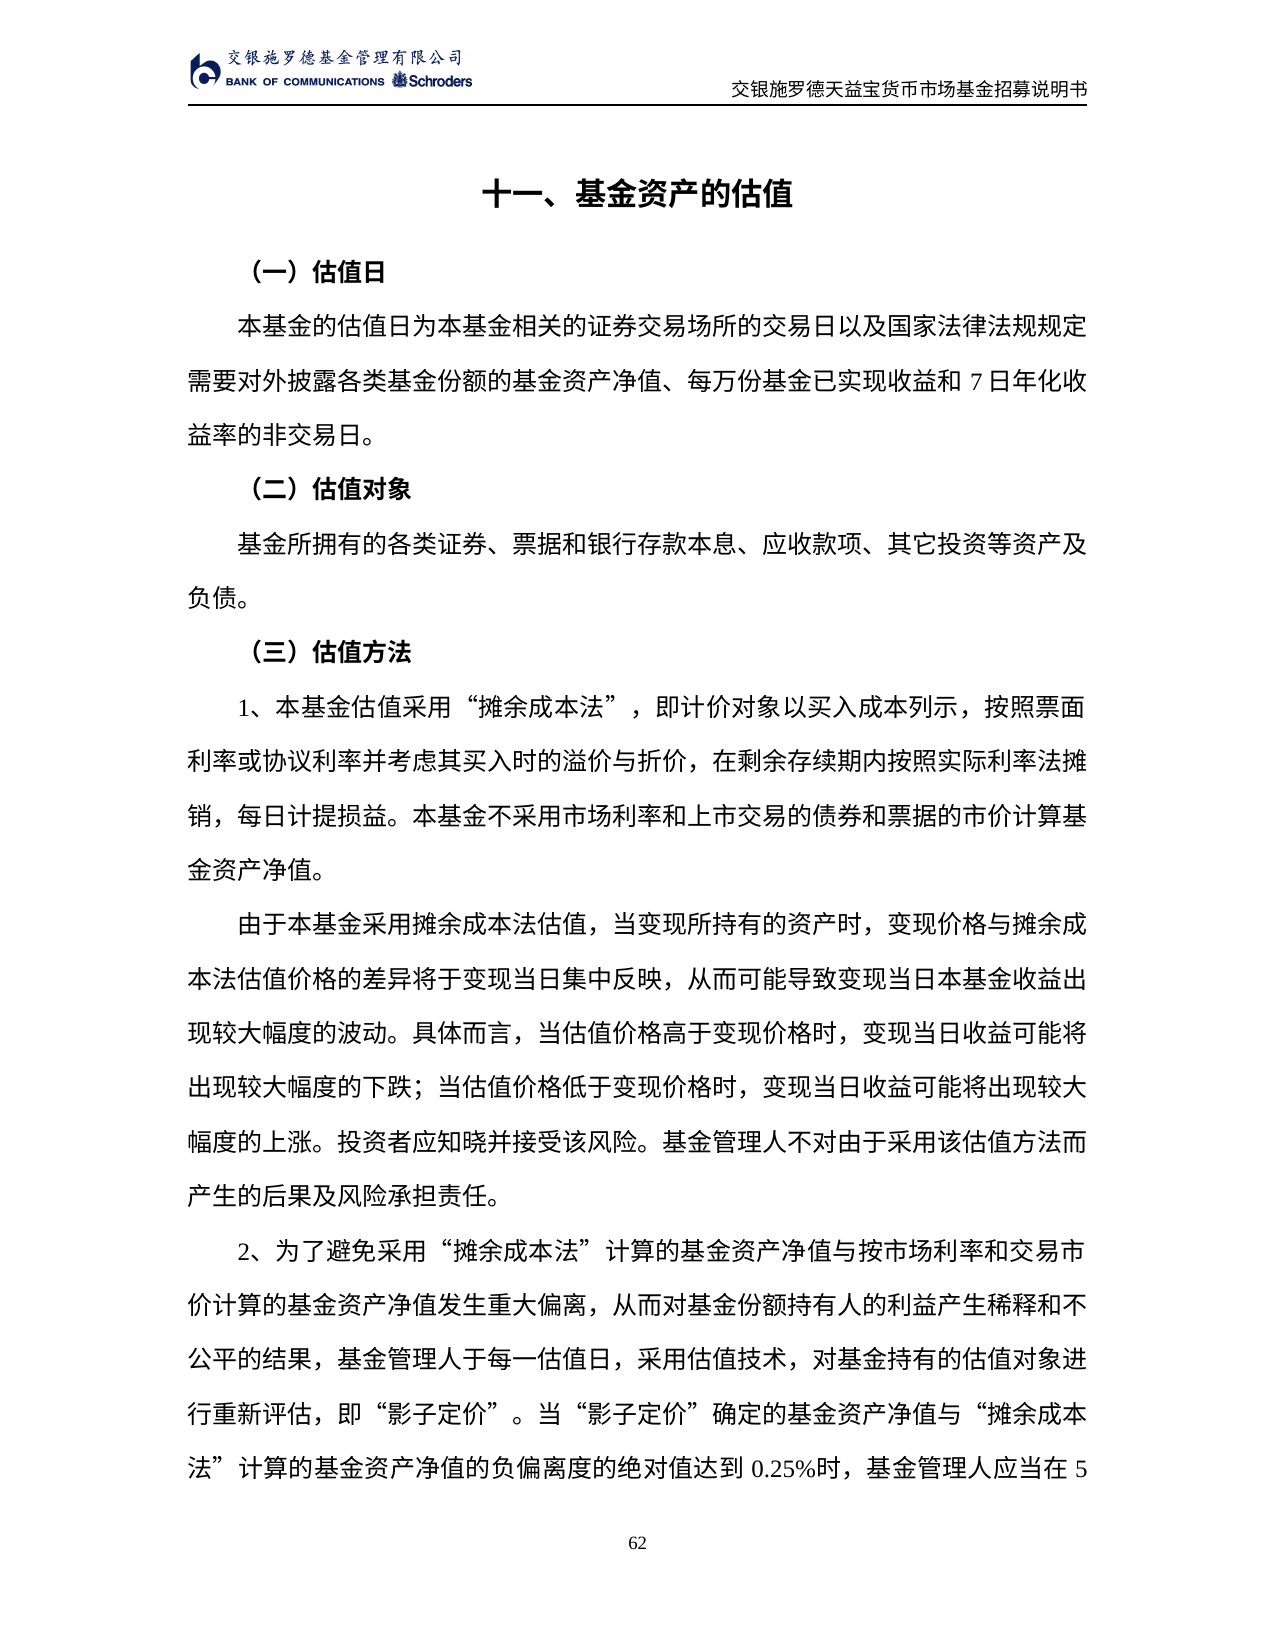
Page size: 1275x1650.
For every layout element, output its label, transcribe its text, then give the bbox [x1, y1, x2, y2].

text （三）估值方法 [187, 633, 1087, 669]
text （一）估值日 [187, 252, 1087, 288]
text 由于本基金采用摊余成本法估值，当变现所持有的资产时，变现价格与摊余成本法估值价格的差异将于变现当日集中反映，从而可能导致变现当日本基金收益出现较大幅度的波动。具体而言，当估值价格高于变现价格时，变现当日收益可能将出现较大幅度的下跌；当估值价格低于变现价格时，变现当日收益可能将出现较大幅度的上涨。投资者应知晓并接受该风险。基金管理人不对由于采用该估值方法而产生的后果及风险承担责任。 [187, 905, 1087, 1213]
text （二）估值对象 [187, 470, 1087, 506]
picture [190, 50, 472, 89]
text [187, 1231, 1087, 1485]
text 十一、基金资产的估值 [187, 169, 1087, 215]
text 基金所拥有的各类证券、票据和银行存款本息、应收款项、其它投资等资产及负债。 [187, 524, 1087, 615]
text 1、本基金估值采用“摊余成本法”，即计价对象以买入成本列示，按照票面利率或协议利率并考虑其买入时的溢价与折价，在剩余存续期内按照实际利率法摊销，每日计提损益。本基金不采用市场利率和上市交易的债券和票据的市价计算基金资产净值。 [187, 687, 1087, 887]
text 本基金的估值日为本基金相关的证券交易场所的交易日以及国家法律法规规定需要对外披露各类基金份额的基金资产净值、每万份基金已实现收益和7日年化收益率的非交易日。 [187, 307, 1087, 452]
